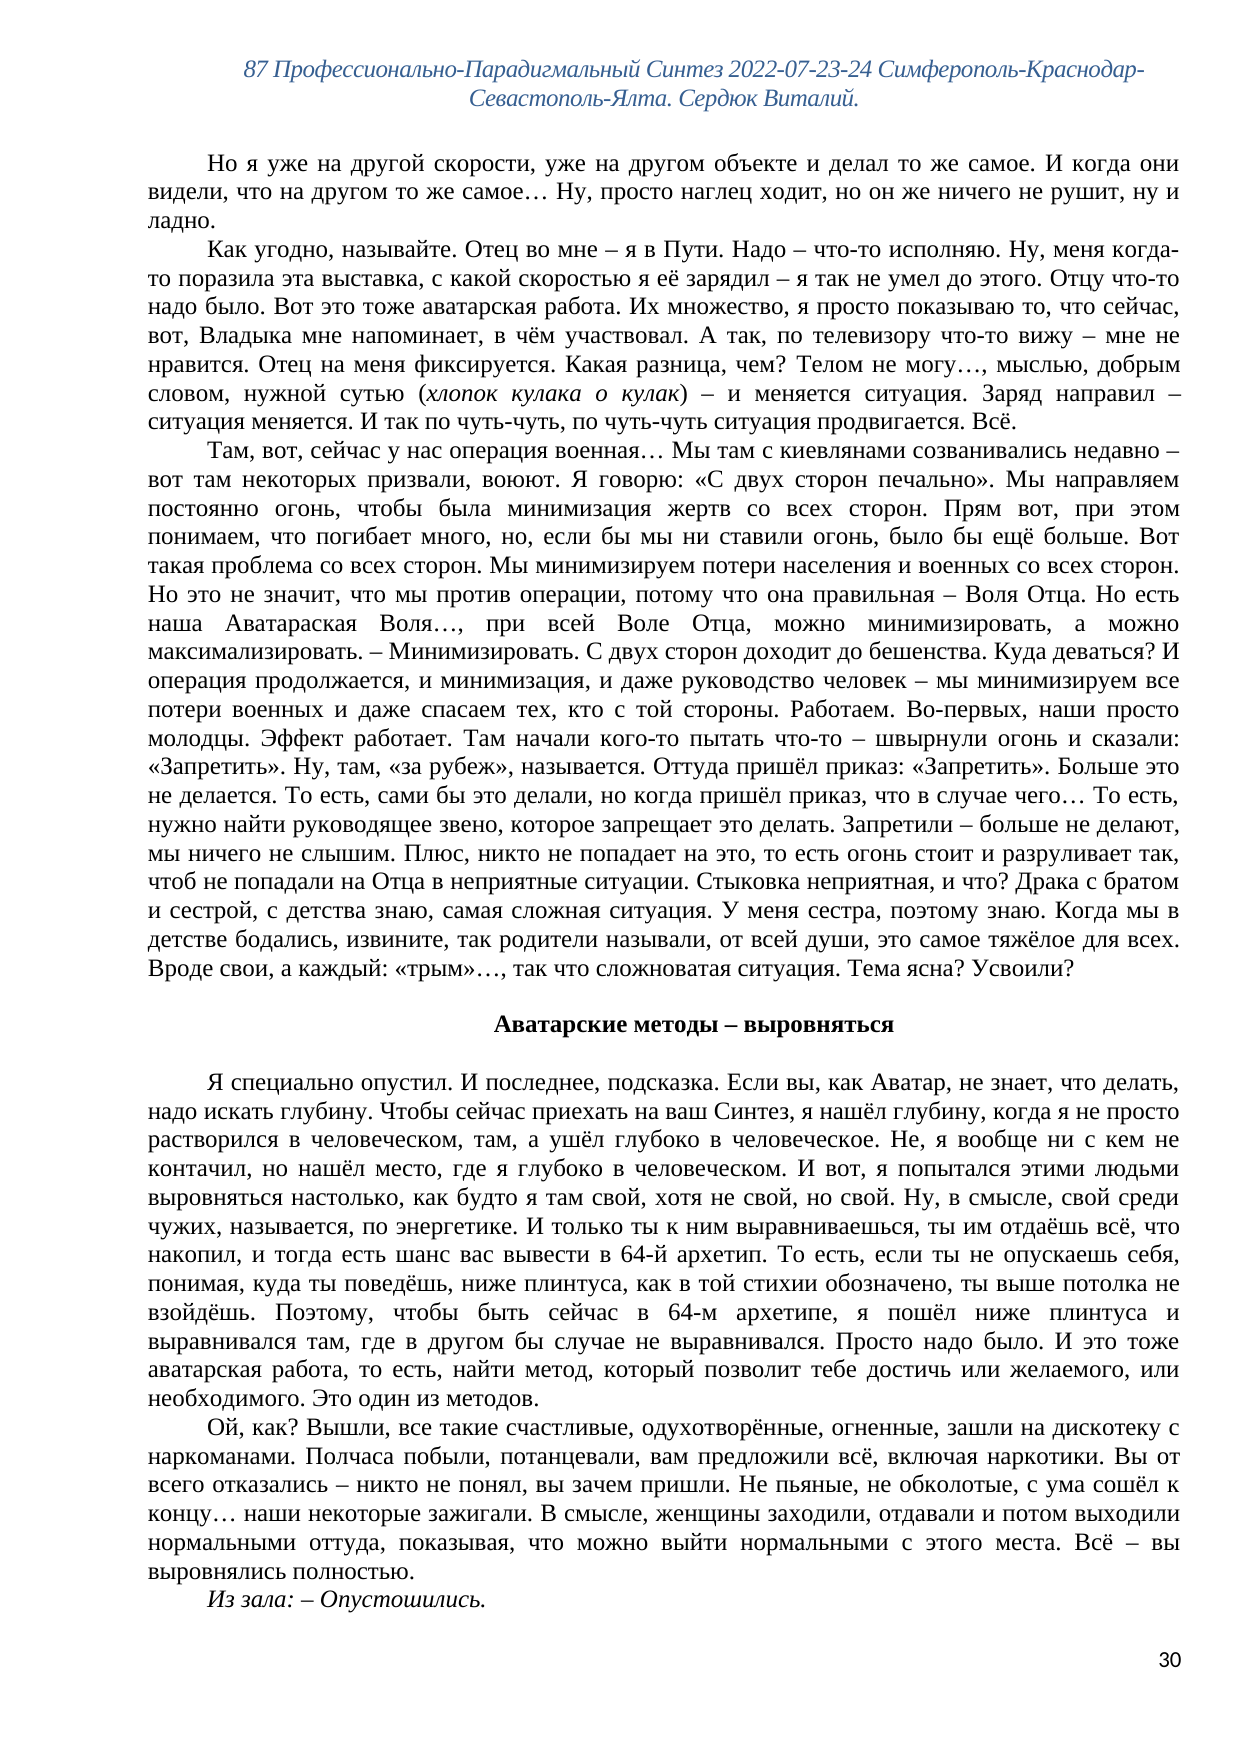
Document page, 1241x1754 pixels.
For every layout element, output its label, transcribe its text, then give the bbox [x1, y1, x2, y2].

text Из зала: – Опустошились. [148, 1584, 1181, 1613]
text Аватарские методы – выровняться [148, 1009, 1181, 1038]
text Как угодно, называйте. Отец во мне – я в Пути. Надо – что-то исполняю. Ну, меня когда-то поразила эта выставка, с какой скоростью я её зарядил – я так не умел до этого. Отцу что-то надо было. Вот это тоже аватарская работа. Их множество, я просто показываю то, что сейчас, вот, Владыка мне напоминает, в чём участвовал. А так, по телевизору что-то вижу – мне не нравится. Отец на меня фиксируется. Какая разница, чем? Телом не могу…, мыслью, добрым словом, нужной сутью (хлопок кулака о кулак) – и меняется ситуация. Заряд направил – ситуация меняется. И так по чуть-чуть, по чуть-чуть ситуация продвигается. Всё. [148, 234, 1181, 435]
text Но я уже на другой скорости, уже на другом объекте и делал то же самое. И когда они видели, что на другом то же самое… Ну, просто наглец ходит, но он же ничего не рушит, ну и ладно. [148, 148, 1181, 234]
text Ой, как? Вышли, все такие счастливые, одухотворённые, огненные, зашли на дискотеку с наркоманами. Полчаса побыли, потанцевали, вам предложили всё, включая наркотики. Вы от всего отказались – никто не понял, вы зачем пришли. Не пьяные, не обколотые, с ума сошёл к концу… наши некоторые зажигали. В смысле, женщины заходили, отдавали и потом выходили нормальными оттуда, показывая, что можно выйти нормальными с этого места. Всё – вы выровнялись полностью. [148, 1412, 1181, 1584]
text Я специально опустил. И последнее, подсказка. Если вы, как Аватар, не знает, что делать, надо искать глубину. Чтобы сейчас приехать на ваш Синтез, я нашёл глубину, когда я не просто растворился в человеческом, там, а ушёл глубоко в человеческое. Не, я вообще ни с кем не контачил, но нашёл место, где я глубоко в человеческом. И вот, я попытался этими людьми выровняться настолько, как будто я там свой, хотя не свой, но свой. Ну, в смысле, свой среди чужих, называется, по энергетике. И только ты к ним выравниваешься, ты им отдаёшь всё, что накопил, и тогда есть шанс вас вывести в 64-й архетип. То есть, если ты не опускаешь себя, понимая, куда ты поведёшь, ниже плинтуса, как в той стихии обозначено, ты выше потолка не взойдёшь. Поэтому, чтобы быть сейчас в 64-м архетипе, я пошёл ниже плинтуса и выравнивался там, где в другом бы случае не выравнивался. Просто надо было. И это тоже аватарская работа, то есть, найти метод, который позволит тебе достичь или желаемого, или необходимого. Это один из методов. [148, 1067, 1181, 1412]
text Там, вот, сейчас у нас операция военная… Мы там с киевлянами созванивались недавно – вот там некоторых призвали, воюют. Я говорю: «С двух сторон печально». Мы направляем постоянно огонь, чтобы была минимизация жертв со всех сторон. Прям вот, при этом понимаем, что погибает много, но, если бы мы ни ставили огонь, было бы ещё больше. Вот такая проблема со всех сторон. Мы минимизируем потери населения и военных со всех сторон. Но это не значит, что мы против операции, потому что она правильная – Воля Отца. Но есть наша Аватараская Воля…, при всей Воле Отца, можно минимизировать, а можно максимализировать. – Минимизировать. С двух сторон доходит до бешенства. Куда деваться? И операция продолжается, и минимизация, и даже руководство человек – мы минимизируем все потери военных и даже спасаем тех, кто с той стороны. Работаем. Во-первых, наши просто молодцы. Эффект работает. Там начали кого-то пытать что-то – швырнули огонь и сказали: «Запретить». Ну, там, «за рубеж», называется. Оттуда пришёл приказ: «Запретить». Больше это не делается. То есть, сами бы это делали, но когда пришёл приказ, что в случае чего… То есть, нужно найти руководящее звено, которое запрещает это делать. Запретили – больше не делают, мы ничего не слышим. Плюс, никто не попадает на это, то есть огонь стоит и разруливает так, чтоб не попадали на Отца в неприятные ситуации. Стыковка неприятная, и что? Драка с братом и сестрой, с детства знаю, самая сложная ситуация. У меня сестра, поэтому знаю. Когда мы в детстве бодались, извините, так родители называли, от всей души, это самое тяжёлое для всех. Вроде свои, а каждый: «трым»…, так что сложноватая ситуация. Тема ясна? Усвоили? [148, 435, 1181, 981]
